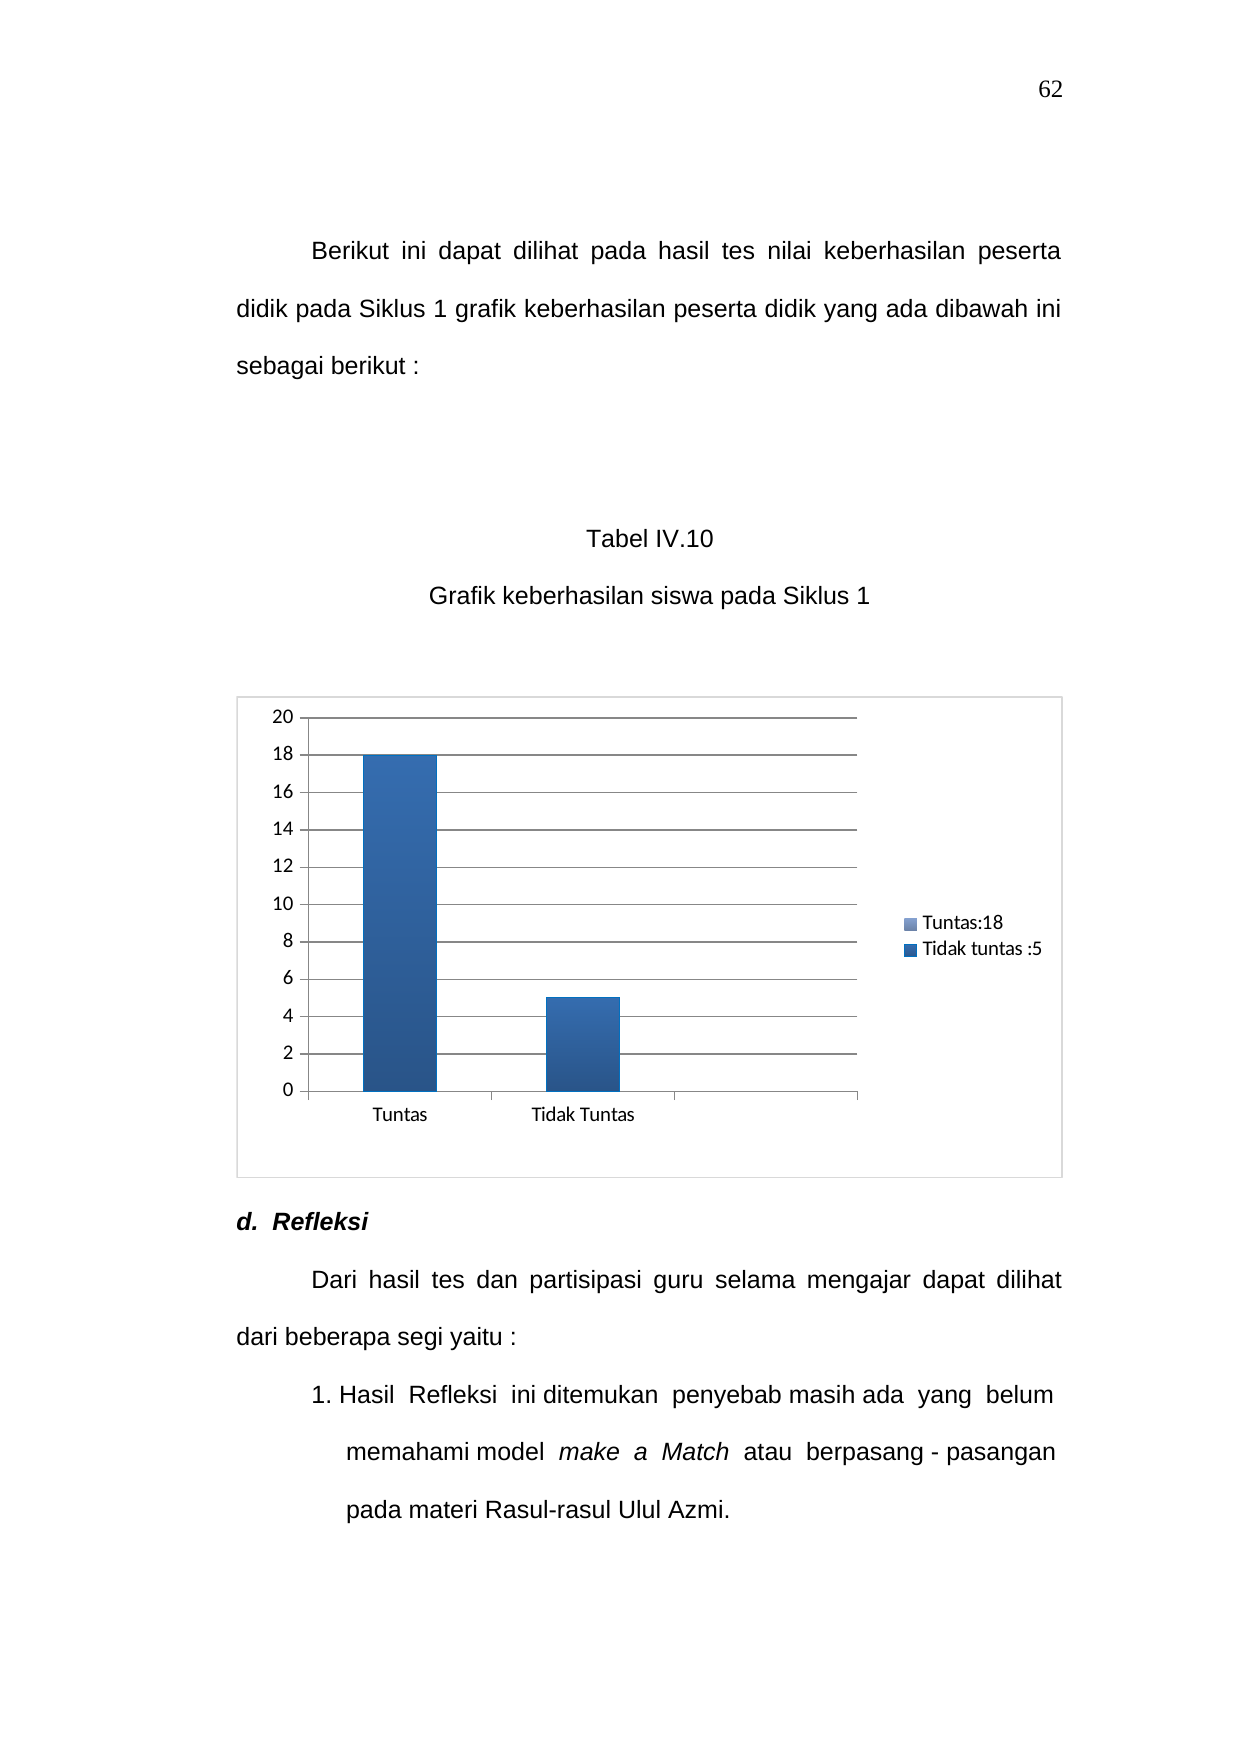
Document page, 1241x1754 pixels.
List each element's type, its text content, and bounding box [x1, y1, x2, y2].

text Grafik keberhasilan siswa pada Siklus 1 [236, 581, 1063, 610]
text d. Refleksi [236, 1207, 1063, 1236]
text Tabel IV.10 [236, 524, 1063, 552]
text pada materi Rasul-rasul Ulul Azmi. [311, 1495, 1063, 1523]
text Dari hasil tes dan partisipasi guru selama mengajar dapat dilihat dari beberapa segi yaitu : [236, 1265, 1063, 1351]
text Berikut ini dapat dilihat pada hasil tes nilai keberhasilan peserta didik pada Siklus 1 grafik keberhasilan peserta didik yang ada dibawah ini sebagai berikut : [236, 236, 1063, 380]
text 1. Hasil Refleksi ini ditemukan penyebab masih ada yang belum [236, 1380, 1063, 1408]
text memahami model make a Match atau berpasang - pasangan [311, 1437, 1063, 1466]
